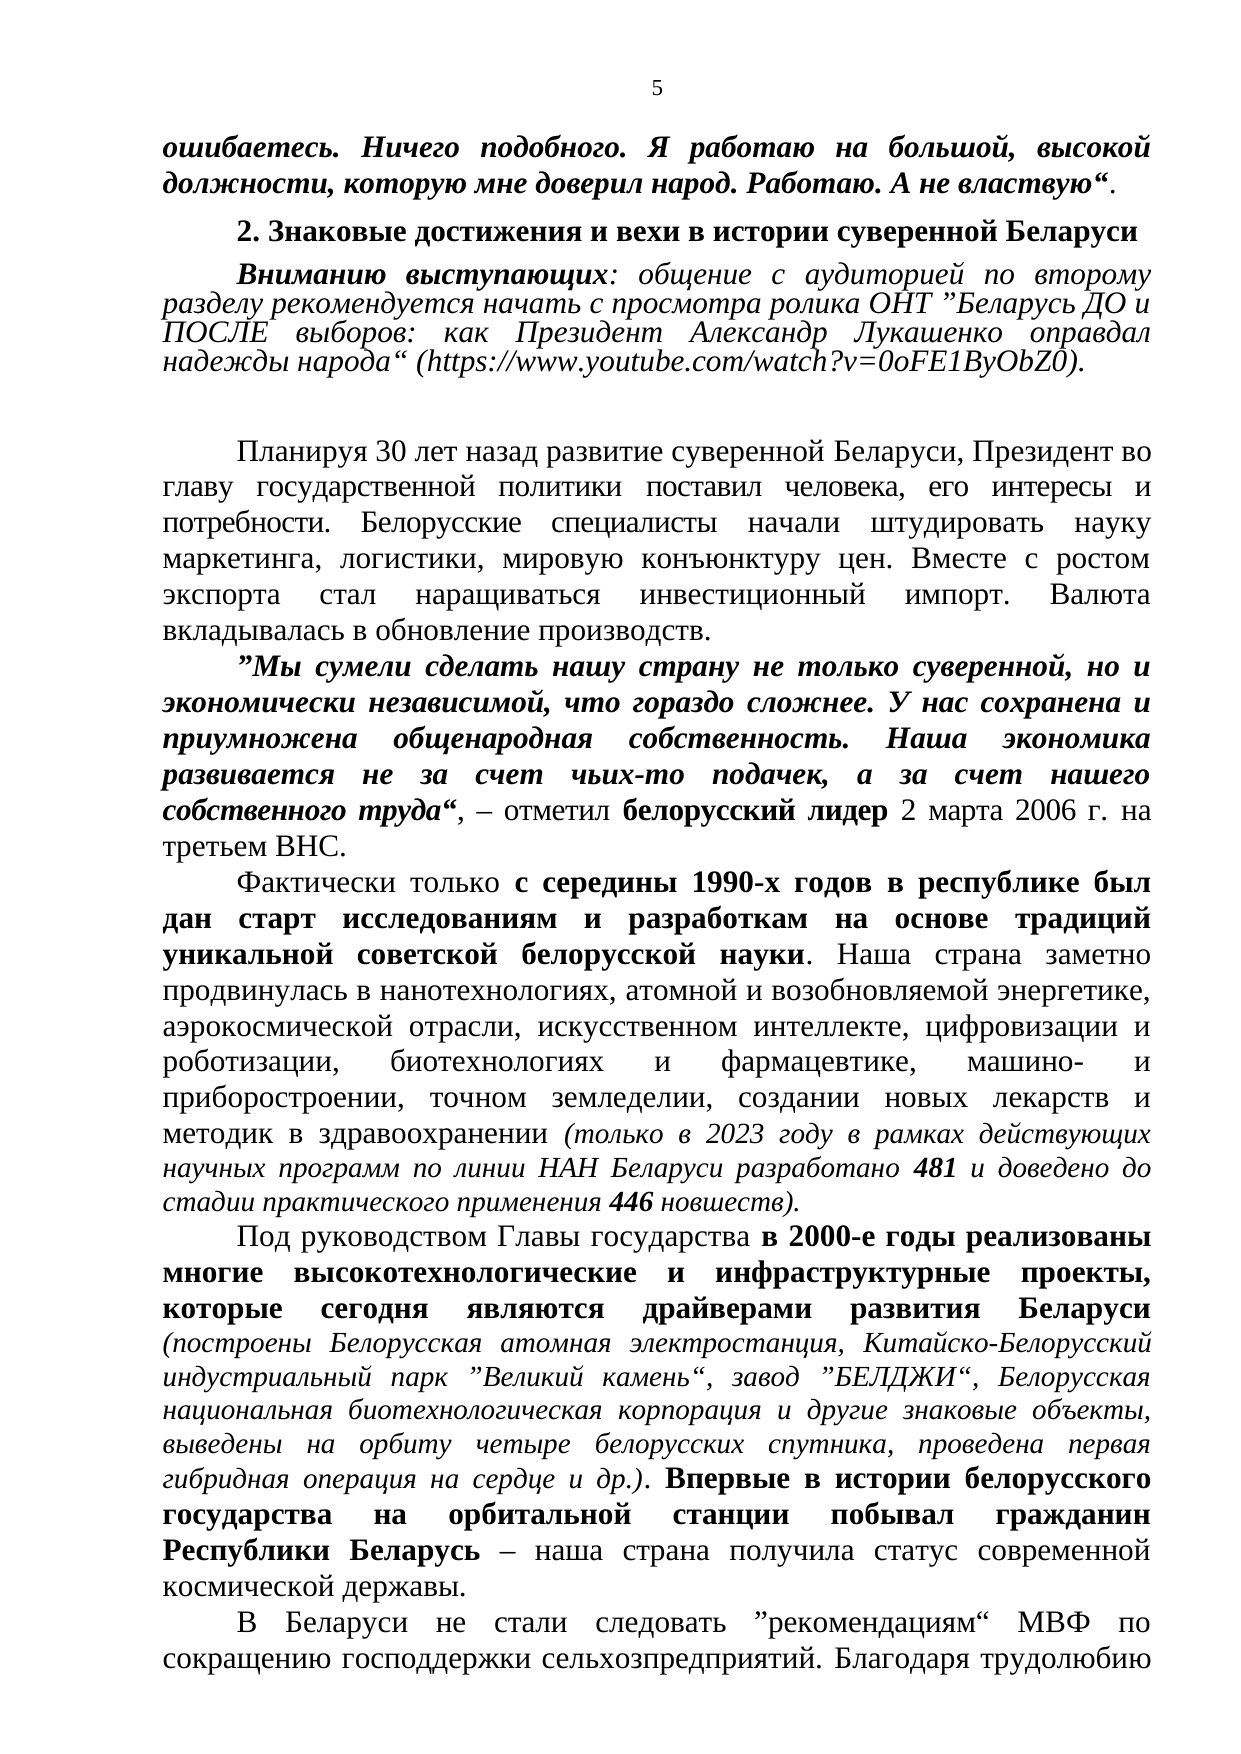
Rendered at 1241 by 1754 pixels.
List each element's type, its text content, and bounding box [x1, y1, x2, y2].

text ”Мы сумели сделать нашу страну не только суверенной, но и экономически независимой, что гораздо сложнее. У нас сохранена и приумножена общенародная собственность. Наша экономика развивается не за счет чьих-то подачек, а за счет нашего собственного труда“, – отметил белорусский лидер 2 марта 2006 г. на третьем ВНС. [162, 647, 1152, 863]
text Вниманию выступающих: общение с аудиторией по второму разделу рекомендуется начать с просмотра ролика ОНТ ”Беларусь ДО и ПОСЛЕ выборов: как Президент Александр Лукашенко оправдал надежды народа“ (https://www.youtube.com/watch?v=0oFE1ByObZ0). [162, 261, 1152, 378]
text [162, 1603, 1152, 1675]
text Под руководством Главы государства в 2000-е годы реализованы многие высокотехнологические и инфраструктурные проекты, которые сегодня являются драйверами развития Беларуси (построены Белорусская атомная электростанция, Китайско-Белорусский индустриальный парк ”Великий камень“, завод ”БЕЛДЖИ“, Белорусская национальная биотехнологическая корпорация и другие знаковые объекты, выведены на орбиту четыре белорусских спутника, проведена первая гибридная операция на сердце и др.). Впервые в истории белорусского государства на орбитальной станции побывал гражданин Республики Беларусь – наша страна получила статус современной космической державы. [162, 1218, 1152, 1603]
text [162, 128, 1152, 200]
text Планируя 30 лет назад развитие суверенной Беларуси, Президент во главу государственной политики поставил человека, его интересы и потребности. Белорусские специалисты начали штудировать науку маркетинга, логистики, мировую конъюнктуру цен. Вместе с ростом экспорта стал наращиваться инвестиционный импорт. Валюта вкладывалась в обновление производств. [162, 432, 1152, 647]
text 2. Знаковые достижения и вехи в истории суверенной Беларуси [162, 212, 1152, 248]
text Фактически только с середины 1990-х годов в республике был дан старт исследованиям и разработкам на основе традиций уникальной советской белорусской науки. Наша страна заметно продвинулась в нанотехнологиях, атомной и возобновляемой энергетике, аэрокосмической отрасли, искусственном интеллекте, цифровизации и роботизации, биотехнологиях и фармацевтике, машино- и приборостроении, точном земледелии, создании новых лекарств и методик в здравоохранении (только в 2023 году в рамках действующих научных программ по линии НАН Беларуси разработано 481 и доведено до стадии практического применения 446 новшеств). [162, 863, 1152, 1218]
